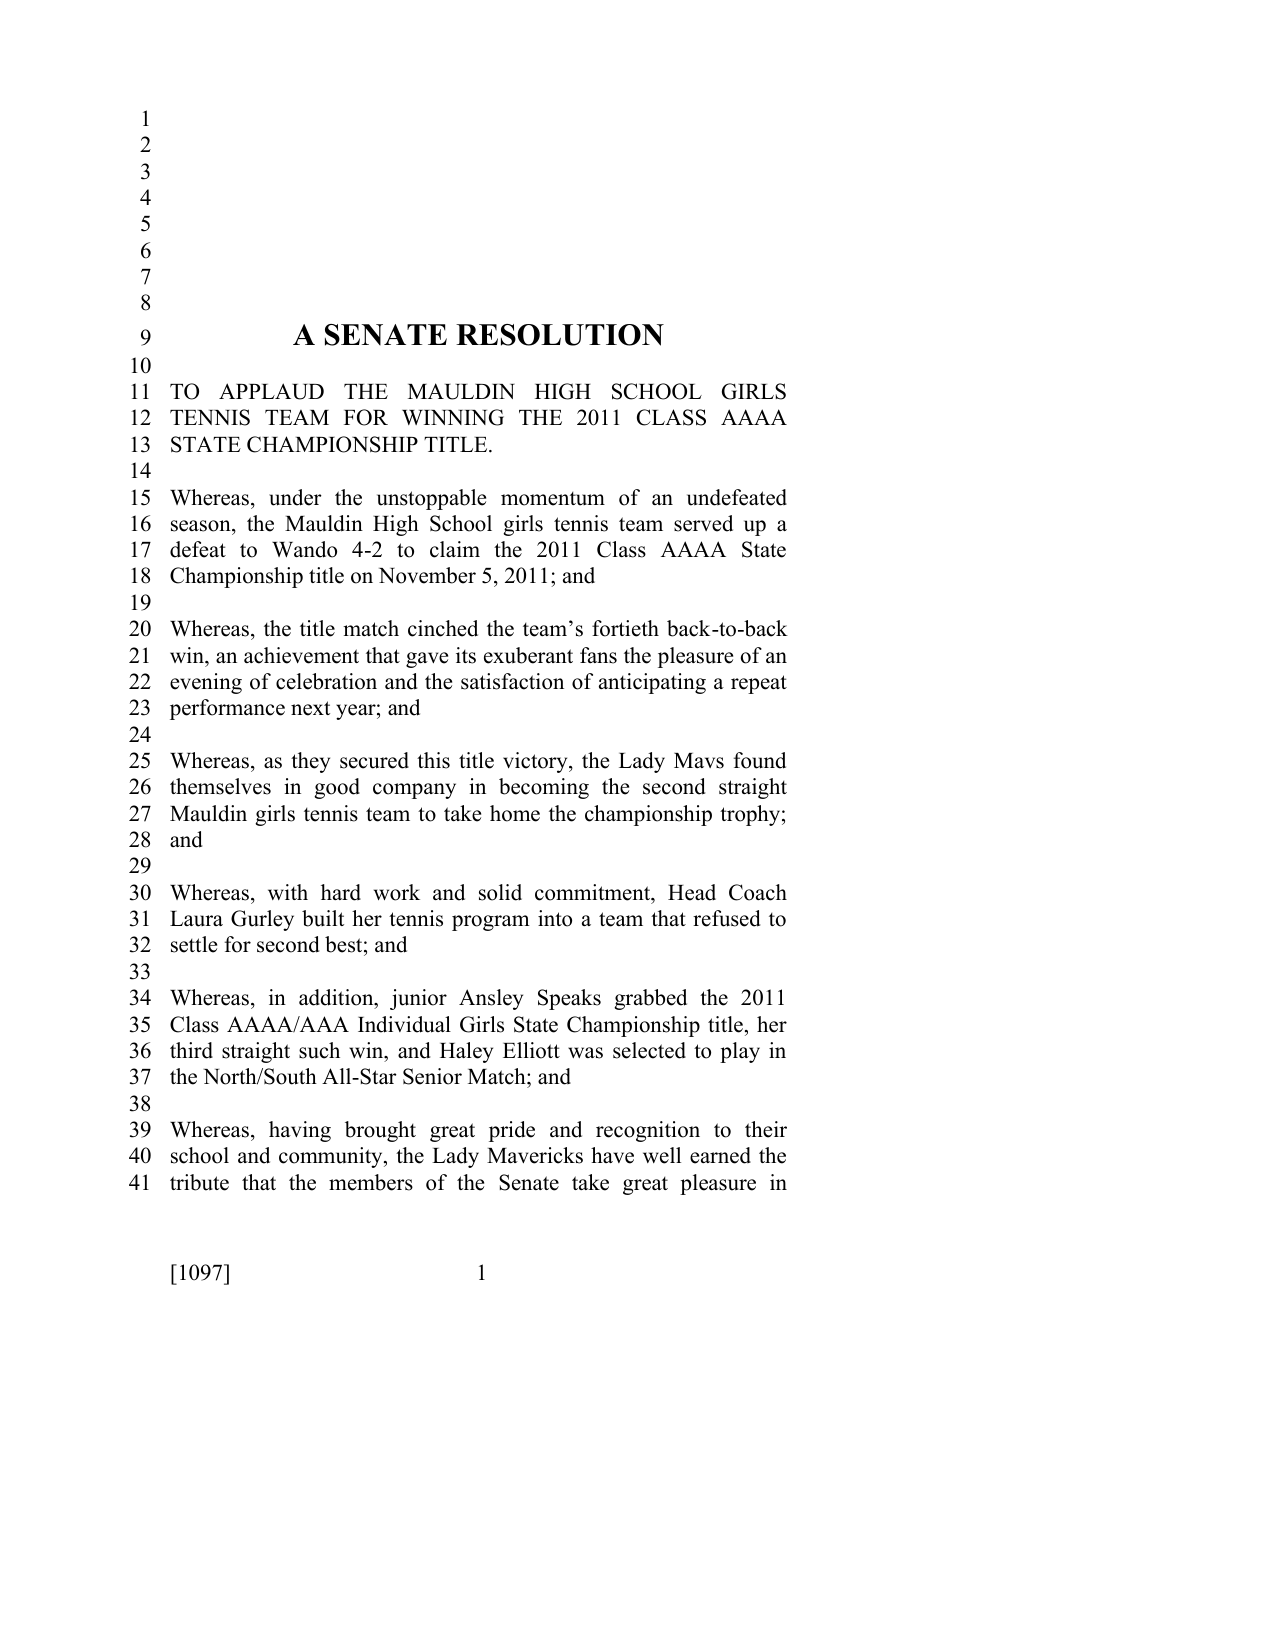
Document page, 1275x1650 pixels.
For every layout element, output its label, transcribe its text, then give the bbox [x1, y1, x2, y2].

text Whereas, with hard work and solid commitment, Head Coach Laura Gurley built her tennis program into a team that refused to settle for second best; and [169, 879, 787, 958]
text Whereas, as they secured this title victory, the Lady Mavs found themselves in good company in becoming the second straight Mauldin girls tennis team to take home the championship trophy; and [169, 747, 787, 852]
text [169, 1116, 787, 1195]
text TO APPLAUD THE MAULDIN HIGH SCHOOL GIRLS TENNIS TEAM FOR WINNING THE 2011 CLASS AAAA STATE CHAMPIONSHIP TITLE. [169, 378, 787, 457]
text A SENATE RESOLUTION [169, 316, 787, 352]
text Whereas, under the unstoppable momentum of an undefeated season, the Mauldin High School girls tennis team served up a defeat to Wando 4-2 to claim the 2011 Class AAAA State Championship title on November 5, 2011; and [169, 483, 787, 589]
text Whereas, the title match cinched the team’s fortieth back-to-back win, an achievement that gave its exuberant fans the pleasure of an evening of celebration and the satisfaction of anticipating a repeat performance next year; and [169, 615, 787, 721]
text Whereas, in addition, junior Ansley Speaks grabbed the 2011 Class AAAA/AAA Individual Girls State Championship title, her third straight such win, and Haley Elliott was selected to play in the North/South All-Star Senior Match; and [169, 984, 787, 1090]
